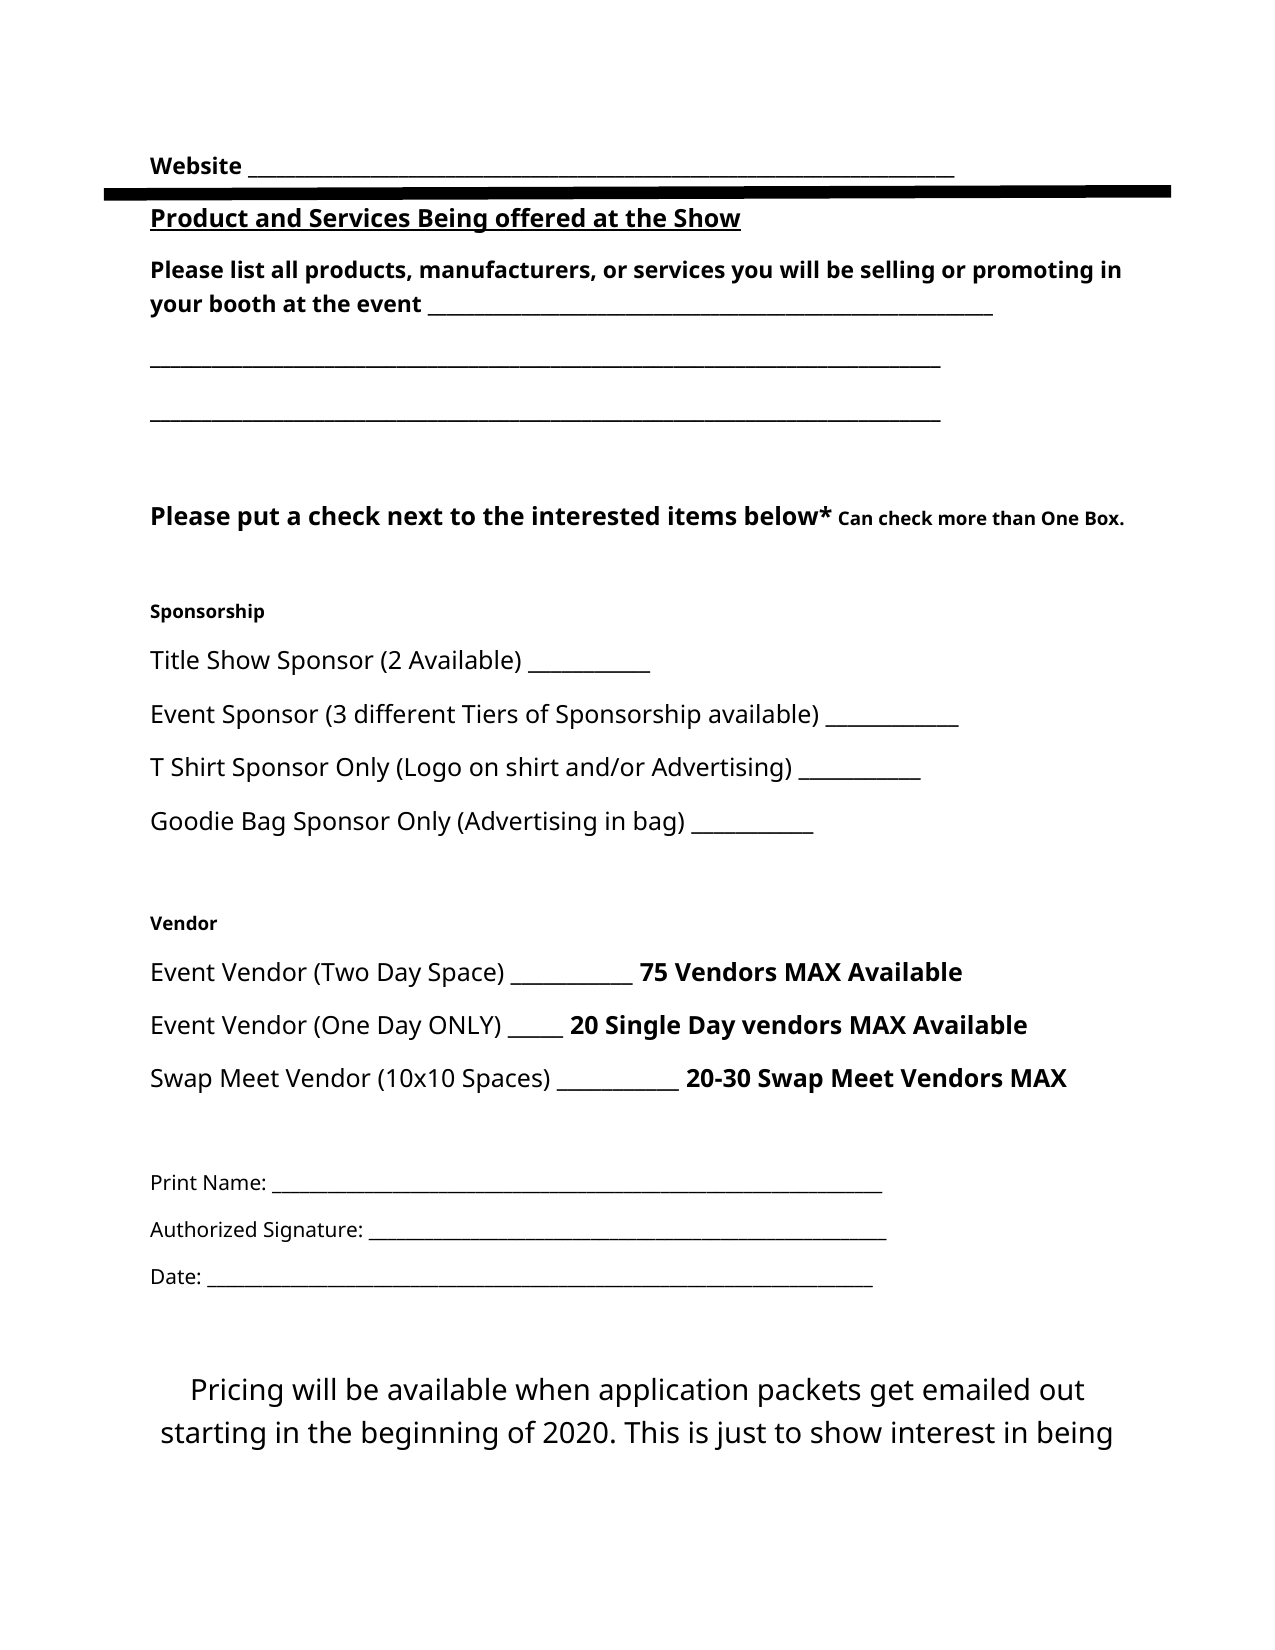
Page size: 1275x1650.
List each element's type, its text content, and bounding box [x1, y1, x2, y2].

text Goodie Bag Sponsor Only (Advertising in bag) ___________ [150, 803, 1125, 837]
text Vendor [150, 910, 1125, 936]
text T Shirt Sponsor Only (Logo on shirt and/or Advertising) ___________ [150, 750, 1125, 784]
text Product and Services Being offered at the Show [150, 200, 1125, 234]
text Website ___________________________________________________________________________ [150, 150, 1125, 181]
text Date: ________________________________________________________________________ [150, 1262, 1125, 1291]
text Event Vendor (Two Day Space) ___________ 75 Vendors MAX Available [150, 954, 1125, 988]
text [150, 1369, 1125, 1452]
text Please list all products, manufacturers, or services you will be selling or promoting in your booth at the event ____________________________________________________________ [150, 254, 1125, 319]
text Please put a check next to the interested items below* Can check more than One Box. [150, 498, 1125, 532]
text Event Vendor (One Day ONLY) _____ 20 Single Day vendors MAX Available [150, 1008, 1125, 1042]
text _____________________________________________________________________________ [150, 338, 1125, 372]
text Title Show Sponsor (2 Available) ___________ [150, 643, 1125, 677]
text Print Name: __________________________________________________________________ [150, 1168, 1125, 1196]
text _____________________________________________________________________________ [150, 391, 1125, 426]
text Sponsorship [150, 599, 1125, 624]
text Event Sponsor (3 different Tiers of Sponsorship available) ____________ [150, 696, 1125, 730]
text Authorized Signature: ________________________________________________________ [150, 1215, 1125, 1244]
text Swap Meet Vendor (10x10 Spaces) ___________ 20-30 Swap Meet Vendors MAX [150, 1061, 1125, 1095]
